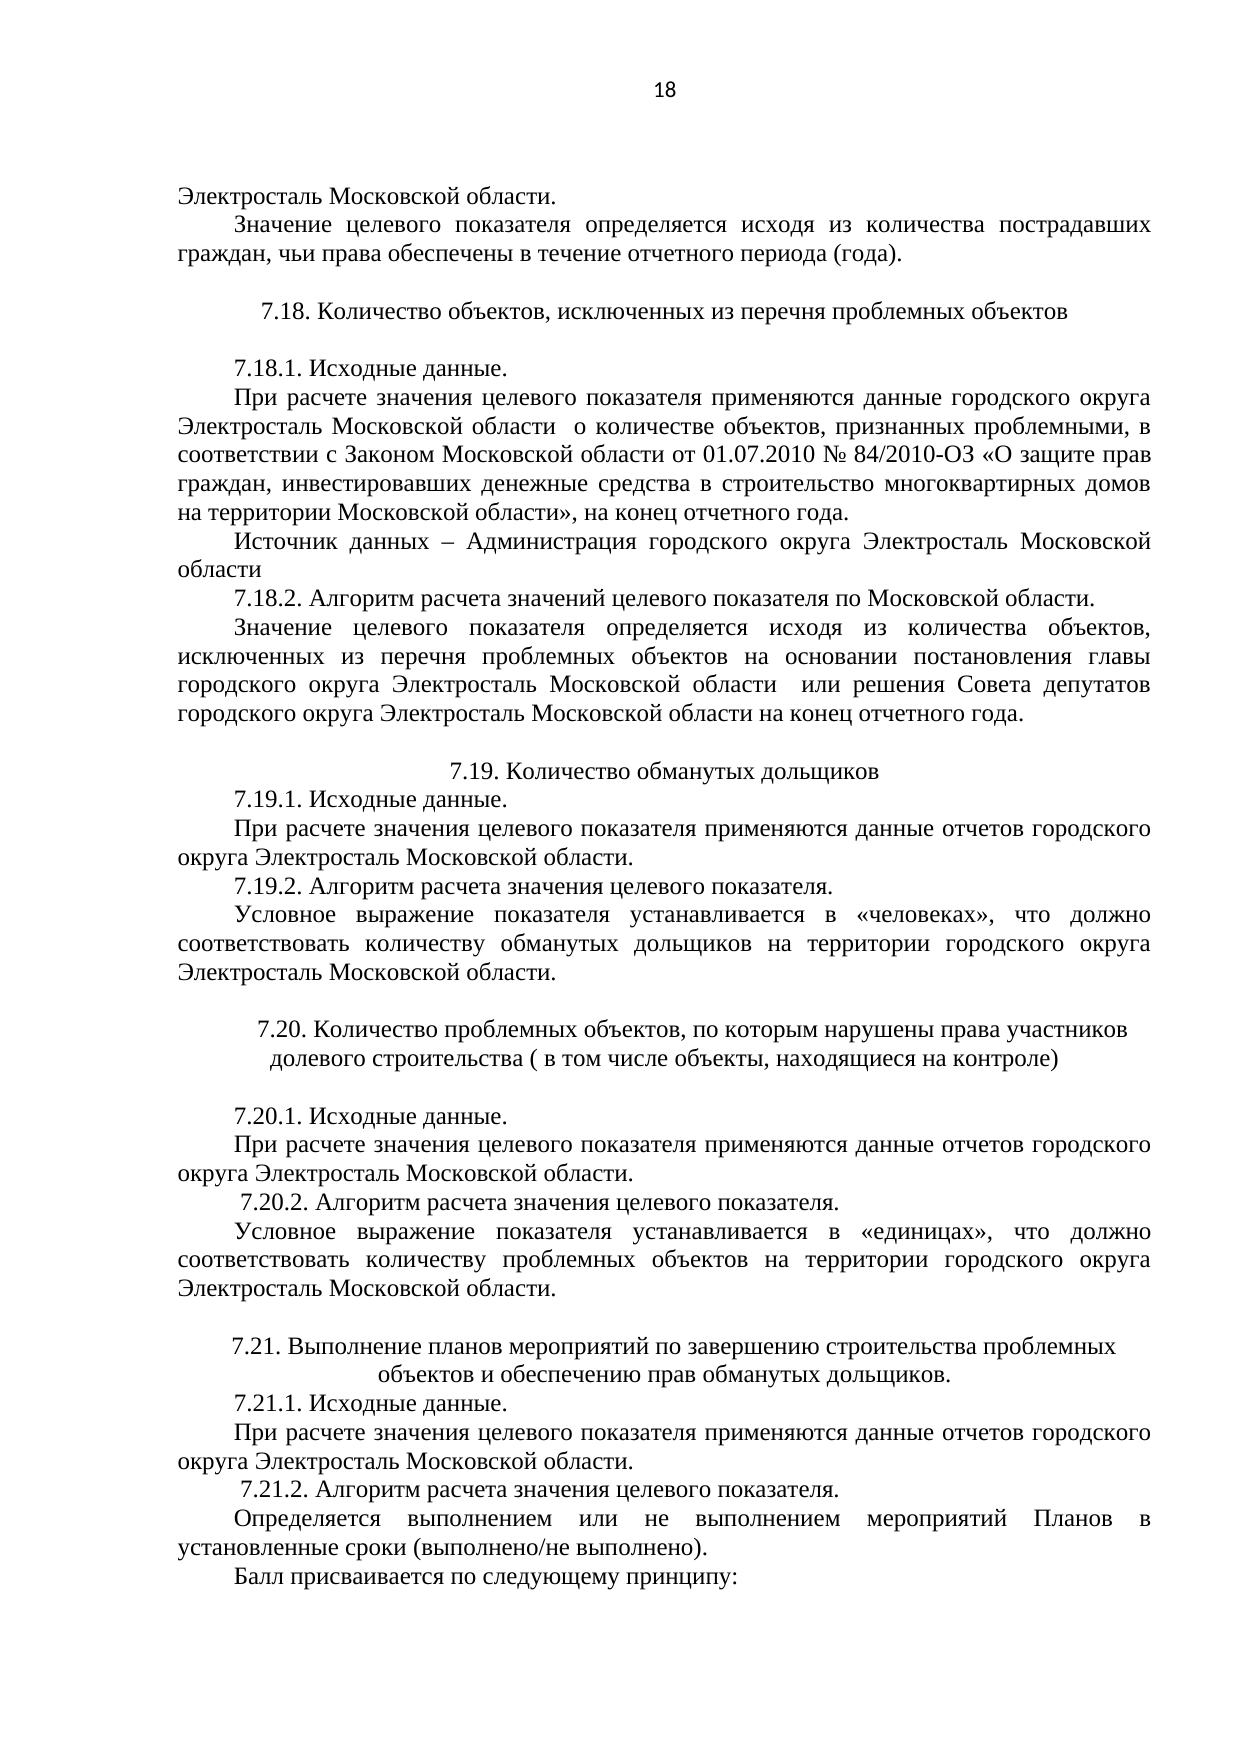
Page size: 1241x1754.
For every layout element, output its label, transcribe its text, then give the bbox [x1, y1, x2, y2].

text При расчете значения целевого показателя применяются данные отчетов городского округа Электросталь Московской области. [177, 1129, 1152, 1187]
text 7.20. Количество проблемных объектов, по которым нарушены права участников долевого строительства ( в том числе объекты, находящиеся на контроле) [177, 1014, 1152, 1072]
text Значение целевого показателя определяется исходя из количества объектов, исключенных из перечня проблемных объектов на основании постановления главы городского округа Электросталь Московской области или решения Совета депутатов городского округа Электросталь Московской области на конец отчетного года. [177, 612, 1152, 727]
text При расчете значения целевого показателя применяются данные отчетов городского округа Электросталь Московской области. [177, 1417, 1152, 1474]
text 7.18. Количество объектов, исключенных из перечня проблемных объектов [177, 296, 1152, 324]
text 7.20.2. Алгоритм расчета значения целевого показателя. [177, 1187, 1152, 1216]
text Условное выражение показателя устанавливается в «единицах», что должно соответствовать количеству проблемных объектов на территории городского округа Электросталь Московской области. [177, 1216, 1152, 1302]
text 7.19.1. Исходные данные. [177, 784, 1152, 813]
text Балл присваивается по следующему принципу: [177, 1561, 1152, 1589]
text Определяется выполнением или не выполнением мероприятий Планов в установленные сроки (выполнено/не выполнено). [177, 1503, 1152, 1561]
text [177, 181, 1152, 209]
text При расчете значения целевого показателя применяются данные отчетов городского округа Электросталь Московской области. [177, 813, 1152, 871]
text 7.19.2. Алгоритм расчета значения целевого показателя. [177, 871, 1152, 899]
text 7.21.1. Исходные данные. [177, 1388, 1152, 1417]
text Источник данных – Администрация городского округа Электросталь Московской области [177, 526, 1152, 583]
text 7.21. Выполнение планов мероприятий по завершению строительства проблемных объектов и обеспечению прав обманутых дольщиков. [177, 1331, 1152, 1388]
text 7.18.2. Алгоритм расчета значений целевого показателя по Московской области. [177, 583, 1152, 612]
text 7.18.1. Исходные данные. [177, 353, 1152, 382]
text 7.19. Количество обманутых дольщиков [177, 756, 1152, 784]
text Условное выражение показателя устанавливается в «человеках», что должно соответствовать количеству обманутых дольщиков на территории городского округа Электросталь Московской области. [177, 899, 1152, 986]
text При расчете значения целевого показателя применяются данные городского округа Электросталь Московской области о количестве объектов, признанных проблемными, в соответствии с Законом Московской области от 01.07.2010 № 84/2010-ОЗ «О защите прав граждан, инвестировавших денежные средства в строительство многоквартирных домов на территории Московской области», на конец отчетного года. [177, 382, 1152, 526]
text 7.20.1. Исходные данные. [177, 1101, 1152, 1129]
text 7.21.2. Алгоритм расчета значения целевого показателя. [177, 1474, 1152, 1503]
text Значение целевого показателя определяется исходя из количества пострадавших граждан, чьи права обеспечены в течение отчетного периода (года). [177, 209, 1152, 267]
